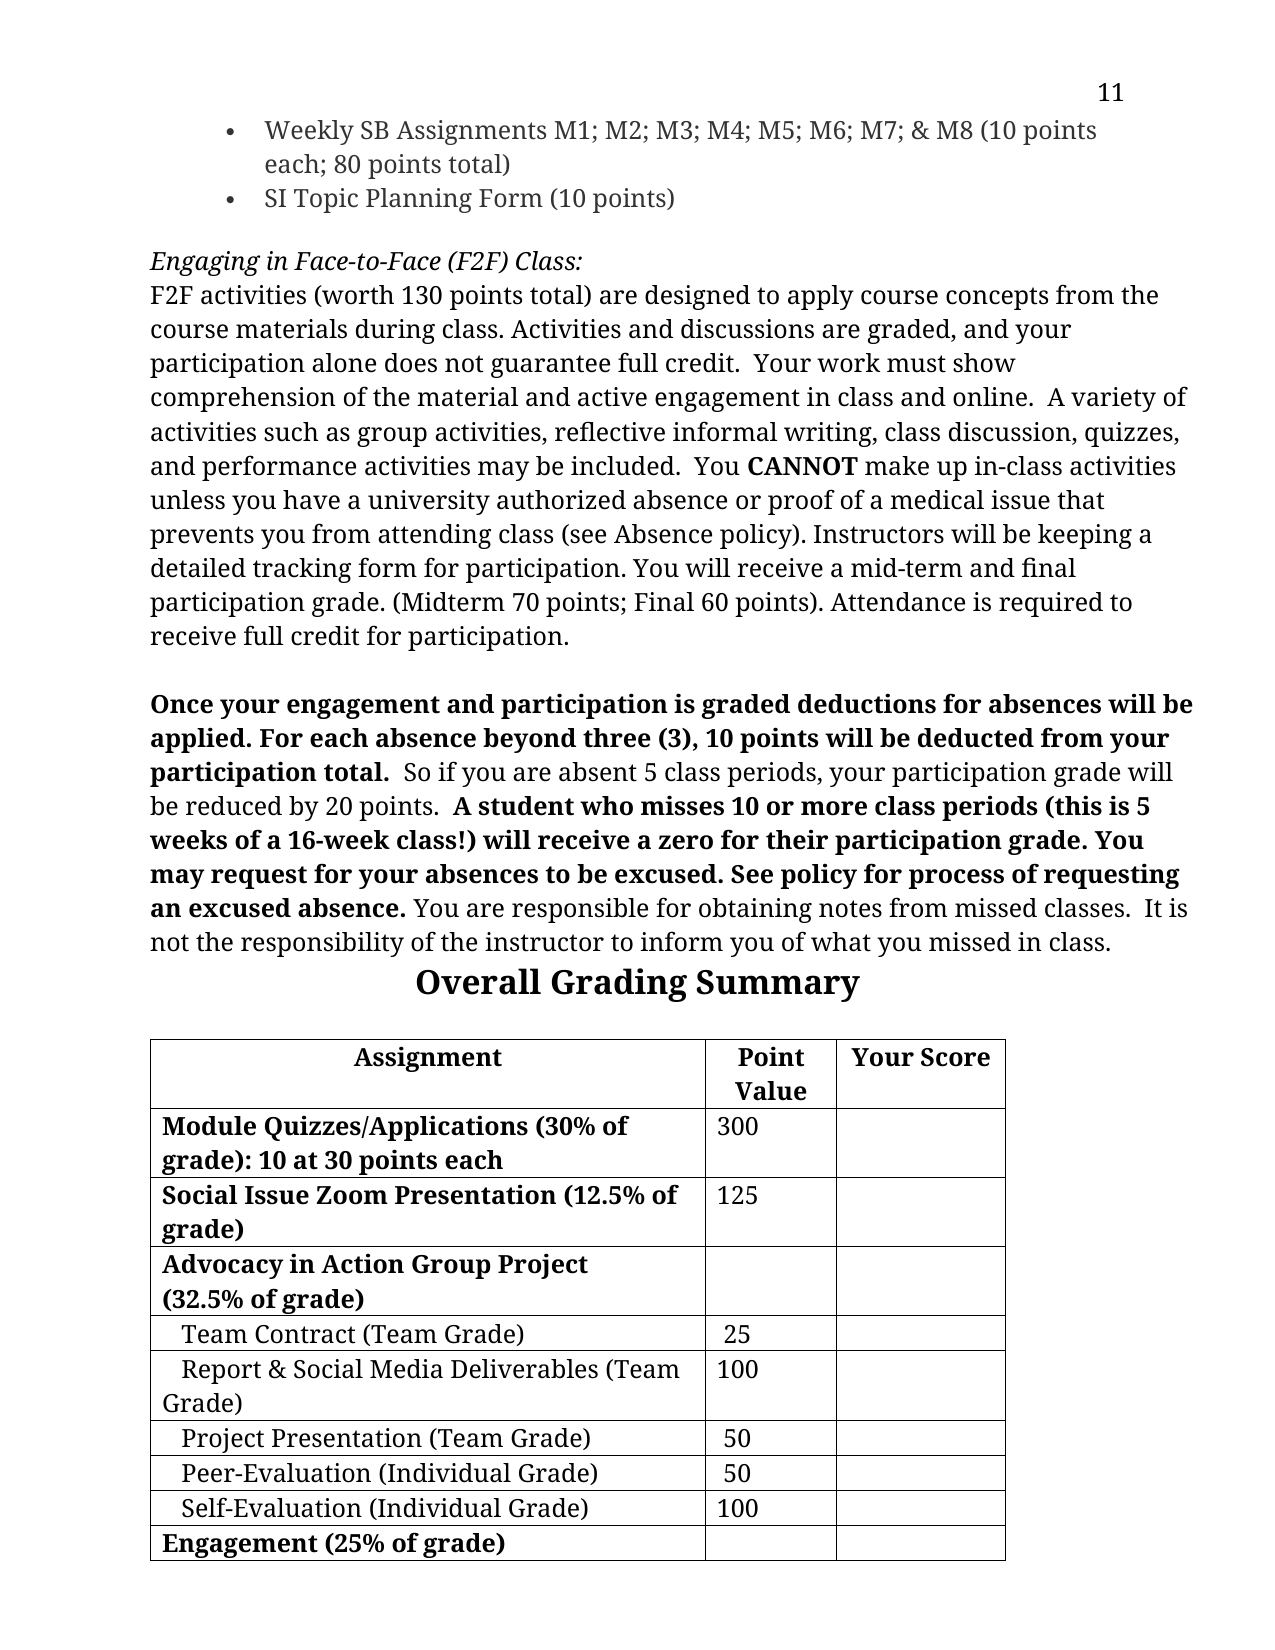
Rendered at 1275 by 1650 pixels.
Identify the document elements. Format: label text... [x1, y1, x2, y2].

table_cell 125 [706, 1178, 836, 1246]
table_cell 100 [706, 1351, 836, 1419]
table_cell [706, 1247, 836, 1315]
table_cell [706, 1526, 836, 1560]
table_cell [837, 1109, 1005, 1177]
table_cell Engagement (25% of grade) [151, 1526, 705, 1560]
text Once your engagement and participation is graded deductions for absences will be applied. For each absence beyond three (3), 10 points will be deducted from your participation total. So if you are absent 5 class periods, your participation grade will be reduced by 20 points. A student who misses 10 or more class periods (this is 5 weeks of a 16-week class!) will receive a zero for their participation grade. You may request for your absences to be excused. See policy for process of requesting an excused absence. You are responsible for obtaining notes from missed classes. It is not the responsibility of the instructor to inform you of what you missed in class. [150, 687, 1200, 959]
table_cell [837, 1456, 1005, 1490]
text Engaging in Face-to-Face (F2F) Class: [150, 244, 1200, 278]
list Weekly SB Assignments M1; M2; M3; M4; M5; M6; M7; & M8 (10 points each; 80 points total) [227, 112, 1125, 181]
text F2F activities (worth 130 points total) are designed to apply course concepts from the course materials during class. Activities and discussions are graded, and your participation alone does not guarantee full credit. Your work must show comprehension of the material and active engagement in class and online. A variety of activities such as group activities, reflective informal writing, class discussion, quizzes, and performance activities may be included. You CANNOT make up in-class activities unless you have a university authorized absence or proof of a medical issue that prevents you from attending class (see Absence policy). Instructors will be keeping a detailed tracking form for participation. You will receive a mid-term and final participation grade. (Midterm 70 points; Final 60 points). Attendance is required to receive full credit for participation. [150, 278, 1200, 653]
table_cell [837, 1178, 1005, 1246]
table_cell 100 [706, 1491, 836, 1525]
table_header Your Score [837, 1040, 1005, 1108]
table_cell [837, 1526, 1005, 1560]
table_header Assignment [151, 1040, 705, 1108]
table_cell Team Contract (Team Grade) [151, 1316, 705, 1350]
table_cell [837, 1421, 1005, 1455]
text Overall Grading Summary [150, 959, 1125, 1004]
list SI Topic Planning Form (10 points) [227, 181, 1125, 215]
table_cell Report & Social Media Deliverables (Team Grade) [151, 1351, 705, 1419]
table_cell 50 [706, 1456, 836, 1490]
table_cell Module Quizzes/Applications (30% of grade): 10 at 30 points each [151, 1109, 705, 1177]
table_cell [837, 1351, 1005, 1419]
table_cell Project Presentation (Team Grade) [151, 1421, 705, 1455]
table_cell Social Issue Zoom Presentation (12.5% of grade) [151, 1178, 705, 1246]
table_cell [837, 1491, 1005, 1525]
table_cell 300 [706, 1109, 836, 1177]
table_cell 25 [706, 1316, 836, 1350]
table_cell [837, 1316, 1005, 1350]
table_cell 50 [706, 1421, 836, 1455]
table_cell Peer-Evaluation (Individual Grade) [151, 1456, 705, 1490]
table_cell [837, 1247, 1005, 1315]
table_cell Advocacy in Action Group Project (32.5% of grade) [151, 1247, 705, 1315]
table_header Point Value [706, 1040, 836, 1108]
table_cell Self-Evaluation (Individual Grade) [151, 1491, 705, 1525]
